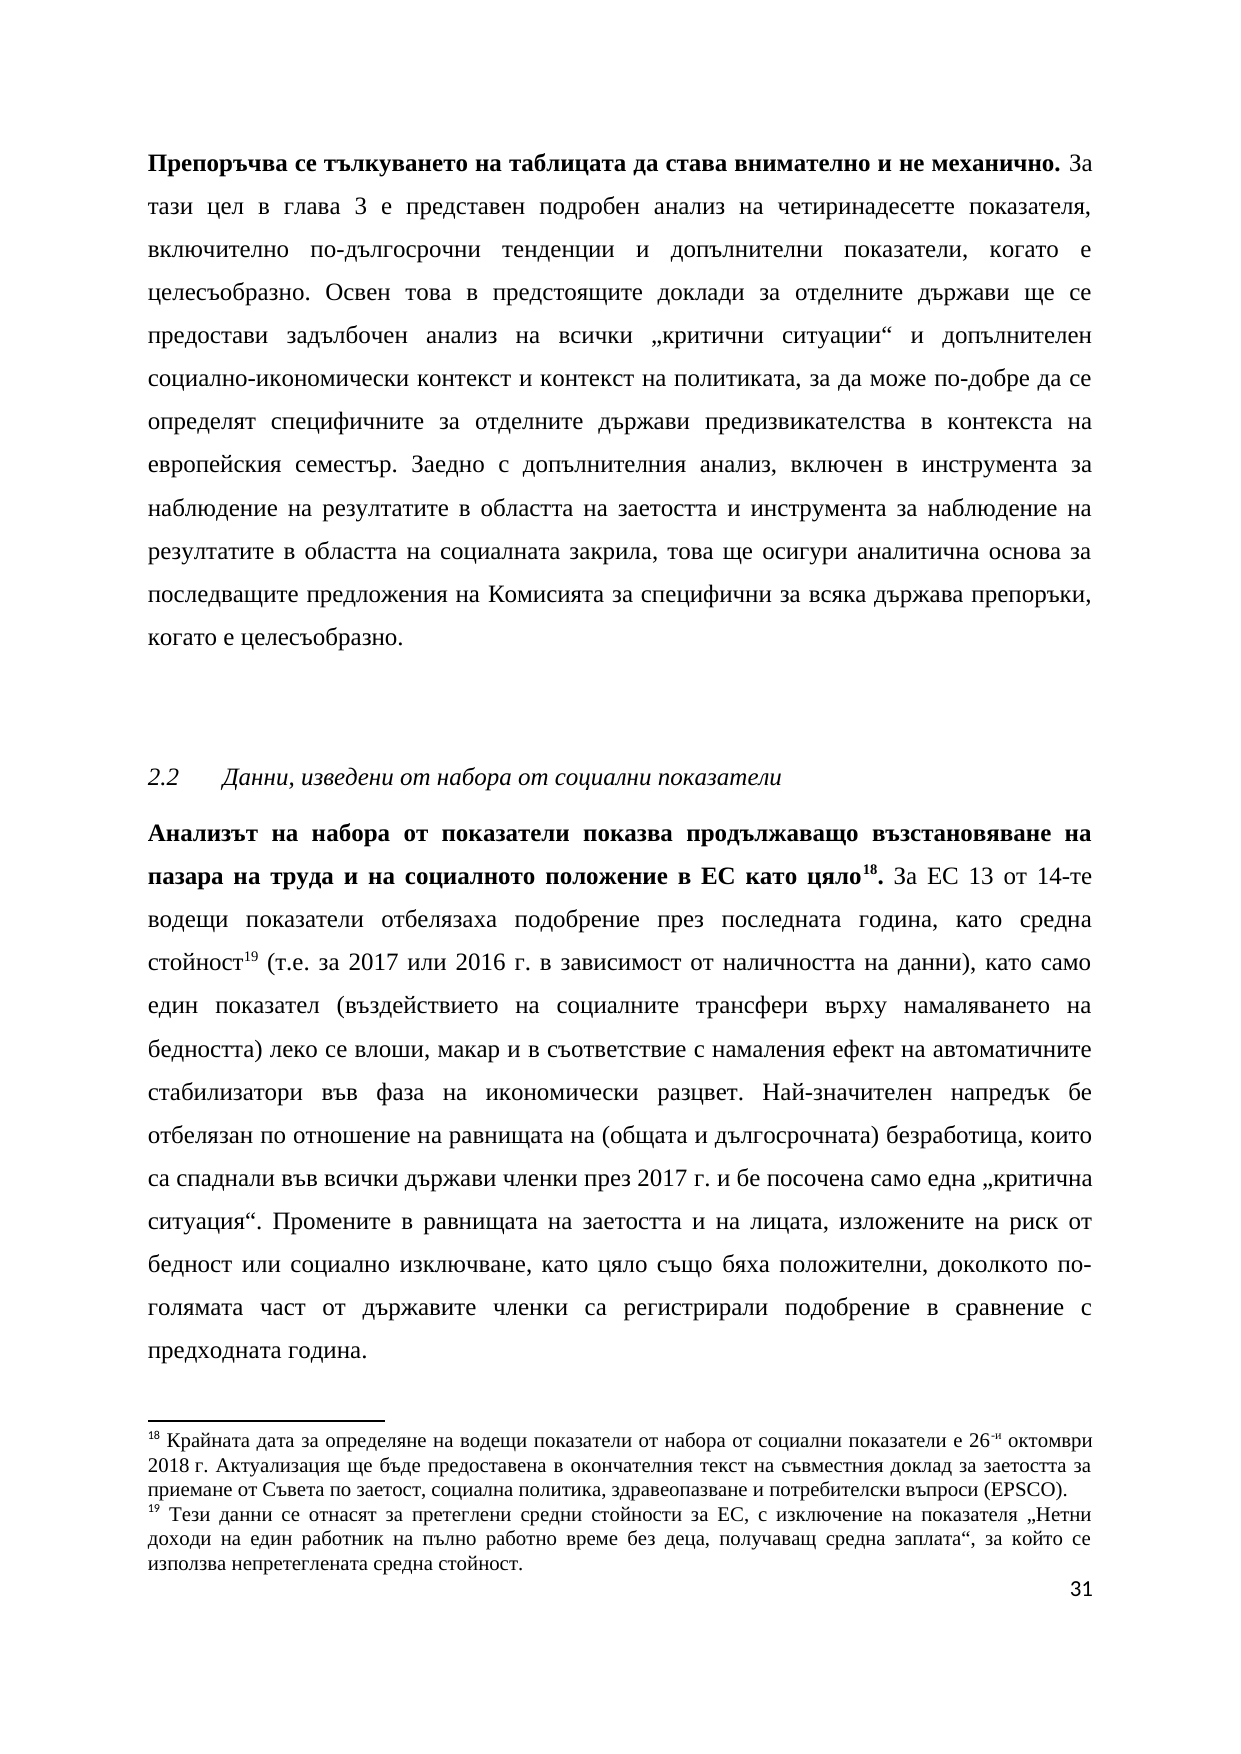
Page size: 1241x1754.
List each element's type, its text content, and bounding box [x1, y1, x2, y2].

text Анализът на набора от показатели показва продължаващо възстановяване на пазара на труда и на социалното положение в ЕС като цяло. За ЕС 13 от 14-те водещи показатели отбелязаха подобрение през последната година, като средна стойност (т.е. за 2017 или 2016 г. в зависимост от наличността на данни), като само един показател (въздействието на социалните трансфери върху намаляването на бедността) леко се влоши, макар и в съответствие с намаления ефект на автоматичните стабилизатори във фаза на икономически разцвет. Най-значителен напредък бе отбелязан по отношение на равнищата на (общата и дългосрочната) безработица, които са спаднали във всички държави членки през 2017 г. и бе посочена само една „критична ситуация“. Промените в равнищата на заетостта и на лицата, изложените на риск от бедност или социално изключване, като цяло също бяха положителни, доколкото по-голямата част от държавите членки са регистрирали подобрение в сравнение с предходната година. [148, 818, 1093, 1364]
text Препоръчва се тълкуването на таблицата да става внимателно и не механично. За тази цел в глава 3 е представен подробен анализ на четиринадесетте показателя, включително по-дългосрочни тенденции и допълнителни показатели, когато е целесъобразно. Освен това в предстоящите доклади за отделните държави ще се предостави задълбочен анализ на всички „критични ситуации“ и допълнителен социално-икономически контекст и контекст на политиката, за да може по-добре да се определят специфичните за отделните държави предизвикателства в контекста на европейския семестър. Заедно с допълнителния анализ, включен в инструмента за наблюдение на резултатите в областта на заетостта и инструмента за наблюдение на резултатите в областта на социалната закрила, това ще осигури аналитична основа за последващите предложения на Комисията за специфични за всяка държава препоръки, когато е целесъобразно. [148, 148, 1093, 651]
subtitle 2.2 Данни, изведени от набора от социални показатели [148, 762, 1093, 791]
